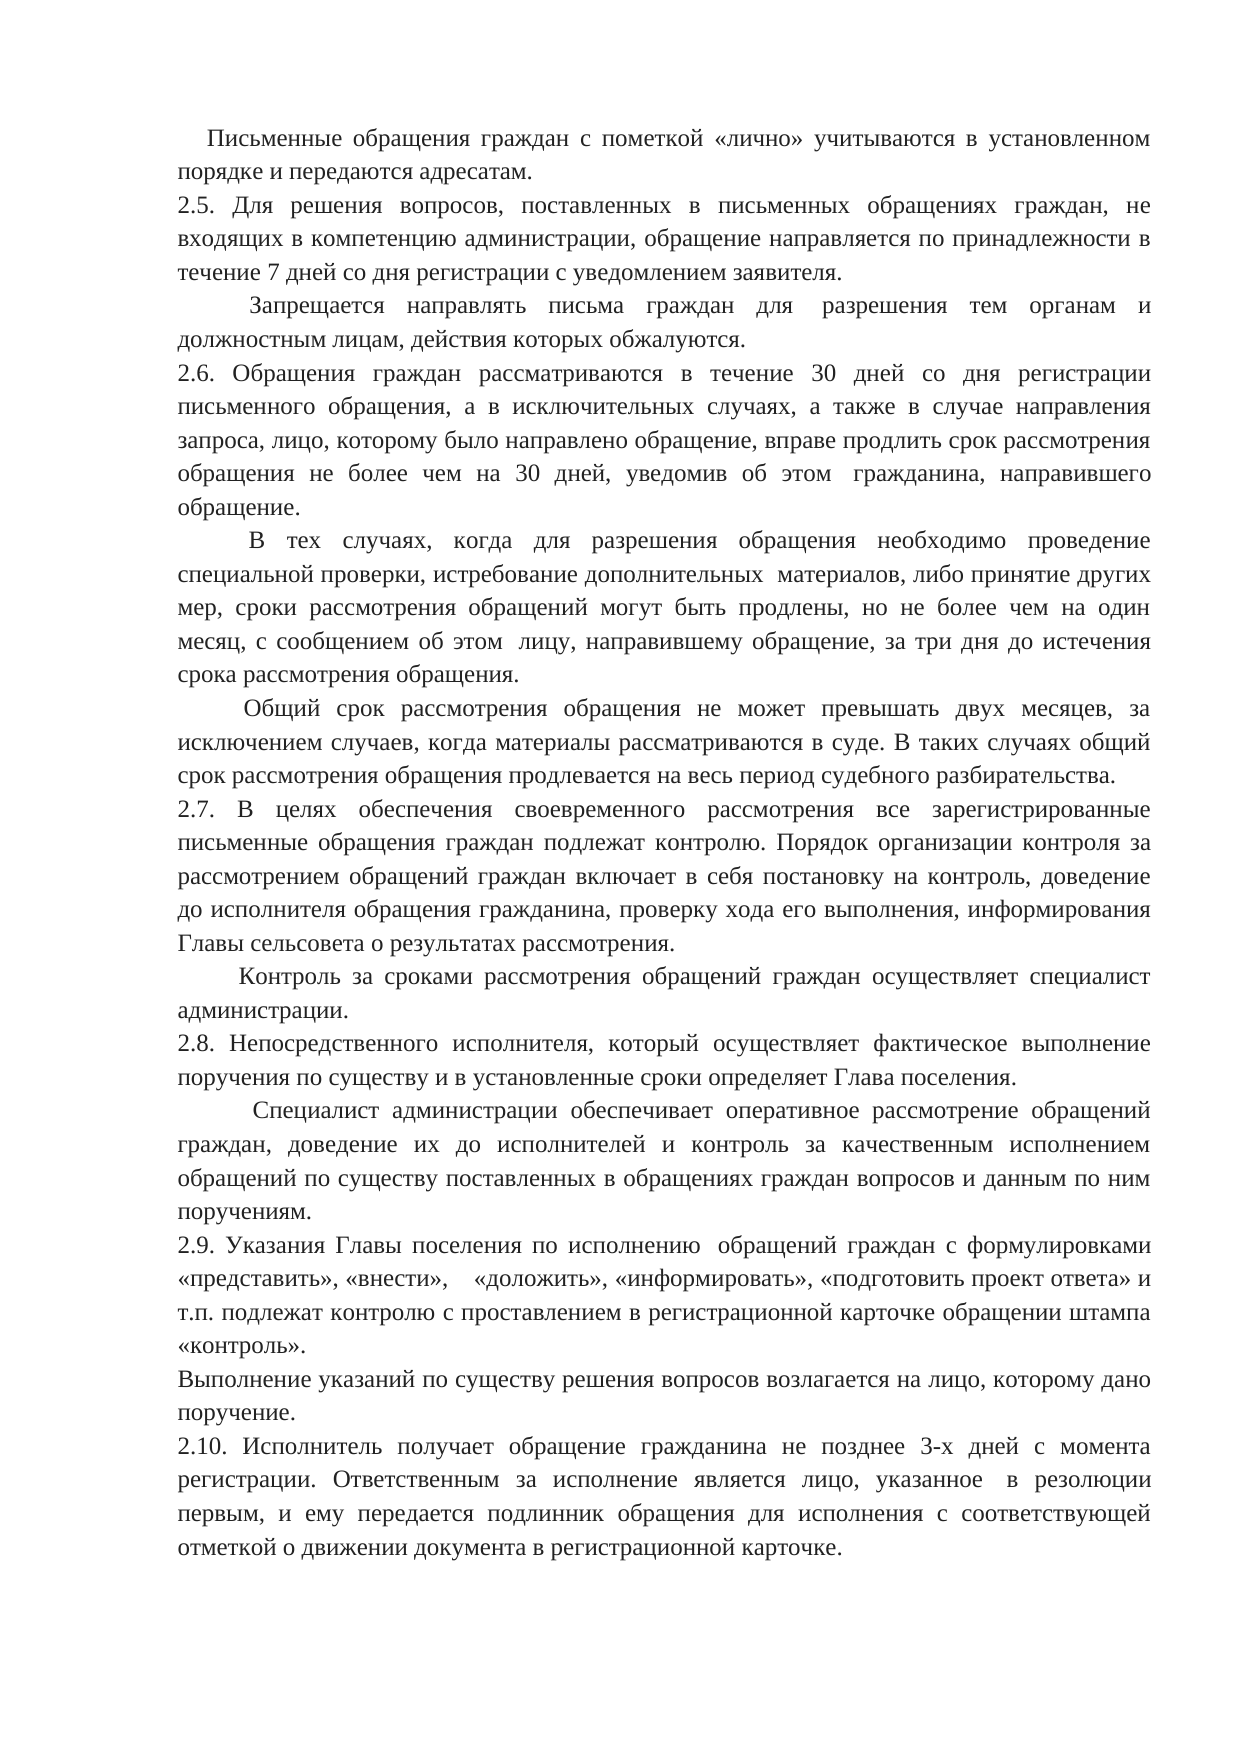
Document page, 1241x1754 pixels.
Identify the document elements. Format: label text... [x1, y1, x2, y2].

text Запрещается направлять письма граждан для разрешения тем органам и должностным лицам, действия которых обжалуются. [177, 286, 1152, 353]
text 2.7. В целях обеспечения своевременного рассмотрения все зарегистрированные письменные обращения граждан подлежат контролю. Порядок организации контроля за рассмотрением обращений граждан включает в себя постановку на контроль, доведение до исполнителя обращения гражданина, проверку хода его выполнения, информирования Главы сельсовета о результатах рассмотрения. [177, 789, 1152, 957]
text Специалист администрации обеспечивает оперативное рассмотрение обращений граждан, доведение их до исполнителей и контроль за качественным исполнением обращений по существу поставленных в обращениях граждан вопросов и данным по ним поручениям. [177, 1091, 1152, 1225]
text 2.5. Для решения вопросов, поставленных в письменных обращениях граждан, не входящих в компетенцию администрации, обращение направляется по принадлежности в течение 7 дней со дня регистрации с уведомлением заявителя. [177, 185, 1152, 286]
text Письменные обращения граждан с пометкой «лично» учитываются в установленном порядке и передаются адресатам. [177, 118, 1152, 185]
text 2.8. Непосредственного исполнителя, который осуществляет фактическое выполнение поручения по существу и в установленные сроки определяет Глава поселения. [177, 1024, 1152, 1091]
text 2.9. Указания Главы поселения по исполнению обращений граждан с формулировками «представить», «внести», «доложить», «информировать», «подготовить проект ответа» и т.п. подлежат контролю с проставлением в регистрационной карточке обращении штампа «контроль». [177, 1225, 1152, 1359]
text 2.6. Обращения граждан рассматриваются в течение 30 дней со дня регистрации письменного обращения, а в исключительных случаях, а также в случае направления запроса, лицо, которому было направлено обращение, вправе продлить срок рассмотрения обращения не более чем на 30 дней, уведомив об этом гражданина, направившего обращение. [177, 353, 1152, 521]
text Выполнение указаний по существу решения вопросов возлагается на лицо, которому дано поручение. [177, 1359, 1152, 1426]
text Контроль за сроками рассмотрения обращений граждан осуществляет специалист администрации. [177, 957, 1152, 1024]
text 2.10. Исполнитель получает обращение гражданина не позднее 3-х дней с момента регистрации. Ответственным за исполнение является лицо, указанное в резолюции первым, и ему передается подлинник обращения для исполнения с соответствующей отметкой о движении документа в регистрационной карточке. [177, 1426, 1152, 1560]
text Общий срок рассмотрения обращения не может превышать двух месяцев, за исключением случаев, когда материалы рассматриваются в суде. В таких случаях общий срок рассмотрения обращения продлевается на весь период судебного разбирательства. [177, 688, 1152, 789]
text В тех случаях, когда для разрешения обращения необходимо проведение специальной проверки, истребование дополнительных материалов, либо принятие других мер, сроки рассмотрения обращений могут быть продлены, но не более чем на один месяц, с сообщением об этом лицу, направившему обращение, за три дня до истечения срока рассмотрения обращения. [177, 521, 1152, 688]
